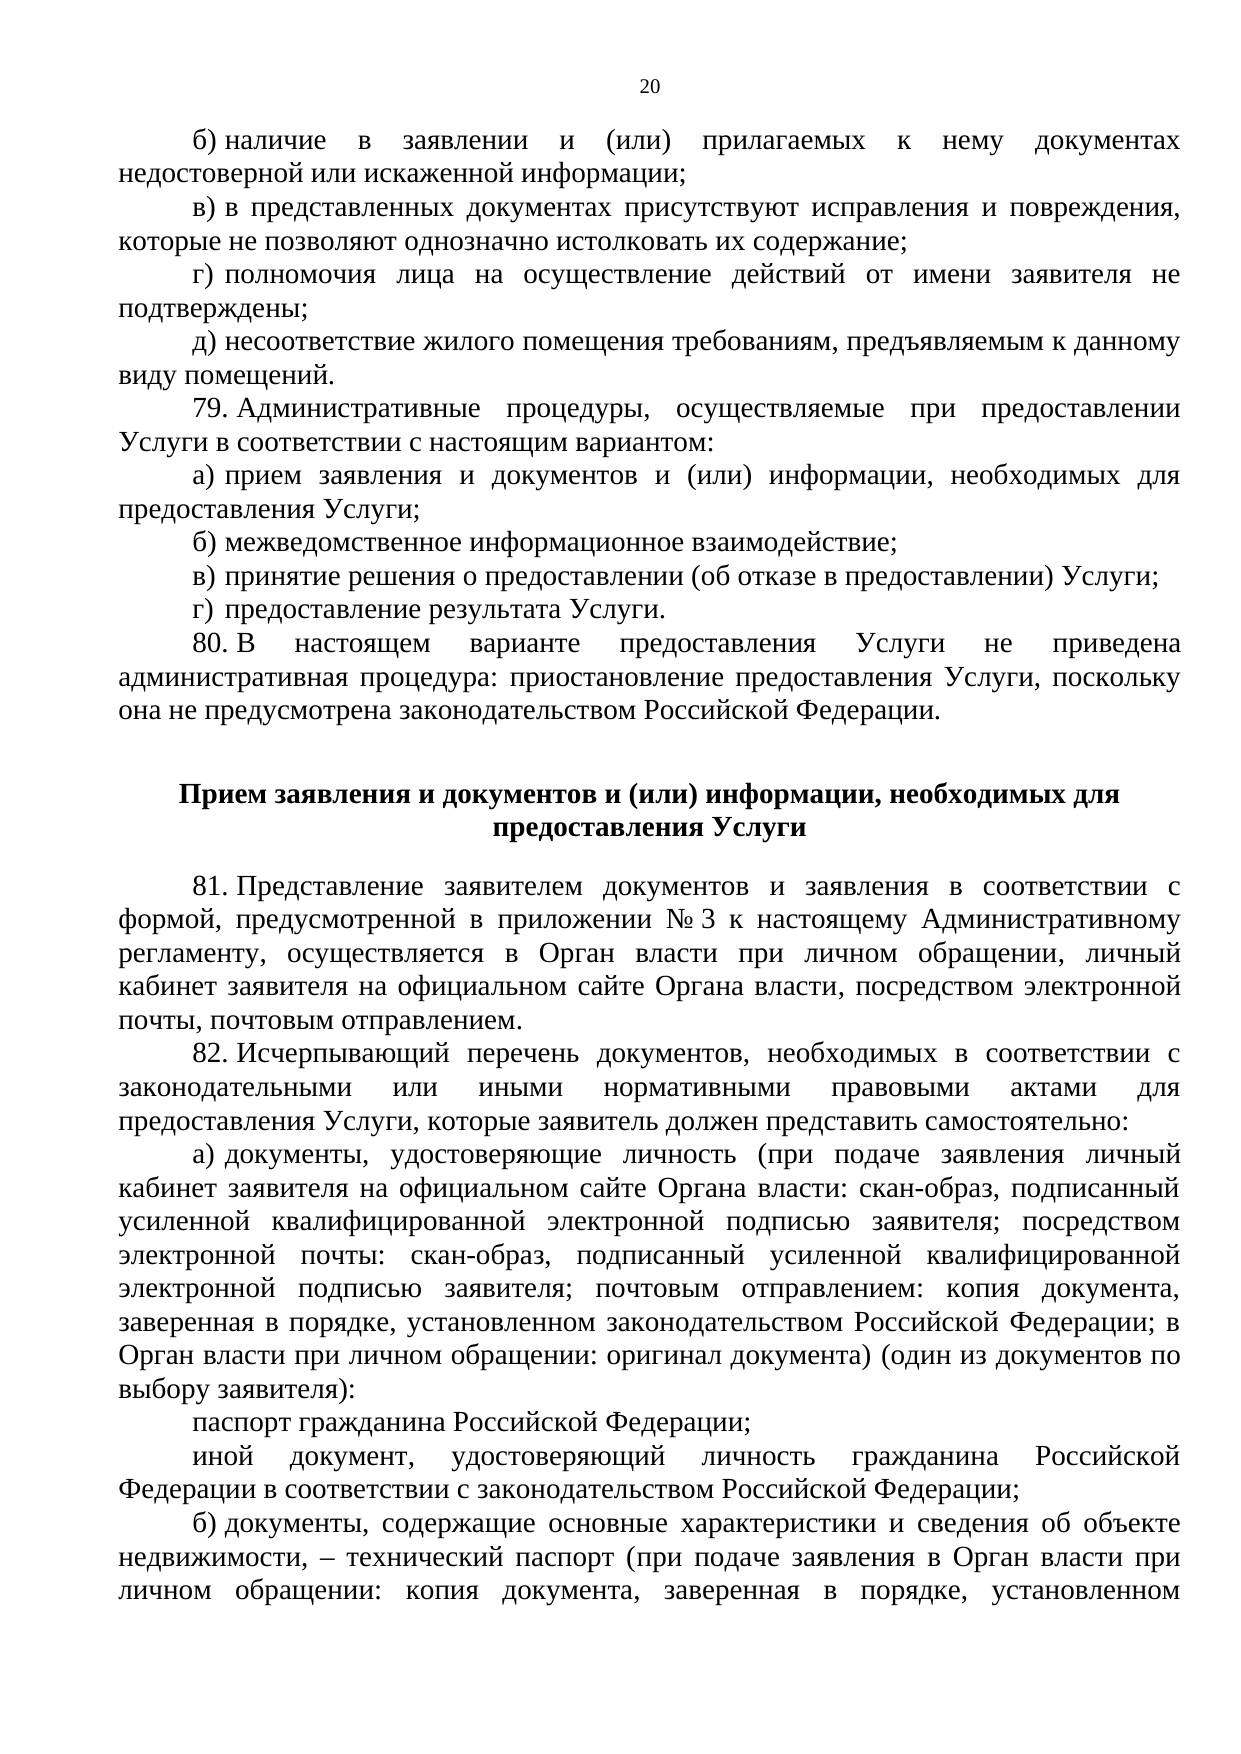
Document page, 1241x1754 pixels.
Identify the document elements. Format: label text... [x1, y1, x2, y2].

list принятие решения о предоставлении (об отказе в предоставлении) Услуги; [118, 558, 1181, 592]
list документы, удостоверяющие личность (при подаче заявления личный кабинет заявителя на официальном сайте Органа власти: скан-образ, подписанный усиленной квалифицированной электронной подписью заявителя; посредством электронной почты: скан-образ, подписанный усиленной квалифицированной электронной подписью заявителя; почтовым отправлением: копия документа, заверенная в порядке, установленном законодательством Российской Федерации; в Орган власти при личном обращении: оригинал документа) (один из документов по выбору заявителя): [118, 1136, 1181, 1404]
list полномочия лица на осуществление действий от имени заявителя не подтверждены; [118, 256, 1181, 323]
list наличие в заявлении и (или) прилагаемых к нему документах недостоверной или искаженной информации; [118, 122, 1181, 189]
list прием заявления и документов и (или) информации, необходимых для предоставления Услуги; [118, 457, 1181, 524]
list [118, 1505, 1181, 1606]
list В настоящем варианте предоставления Услуги не приведена административная процедура: приостановление предоставления Услуги, поскольку она не предусмотрена законодательством Российской Федерации. [118, 625, 1181, 726]
list предоставление результата Услуги. [118, 592, 1181, 625]
list несоответствие жилого помещения требованиям, предъявляемым к данному виду помещений. [118, 323, 1181, 390]
list в представленных документах присутствуют исправления и повреждения, которые не позволяют однозначно истолковать их содержание; [118, 189, 1181, 256]
text Прием заявления и документов и (или) информации, необходимых для предоставления Услуги [118, 776, 1181, 843]
text иной документ, удостоверяющий личность гражданина Российской Федерации в соответствии с законодательством Российской Федерации; [118, 1438, 1181, 1505]
list Представление заявителем документов и заявления в соответствии с формой, предусмотренной в приложении № 3 к настоящему Административному регламенту, осуществляется в Орган власти при личном обращении, личный кабинет заявителя на официальном сайте Органа власти, посредством электронной почты, почтовым отправлением. [118, 868, 1181, 1036]
list Административные процедуры, осуществляемые при предоставлении Услуги в соответствии с настоящим вариантом: [118, 390, 1181, 457]
list межведомственное информационное взаимодействие; [118, 524, 1181, 558]
text паспорт гражданина Российской Федерации; [118, 1404, 1181, 1438]
list Исчерпывающий перечень документов, необходимых в соответствии с законодательными или иными нормативными правовыми актами для предоставления Услуги, которые заявитель должен представить самостоятельно: [118, 1036, 1181, 1136]
